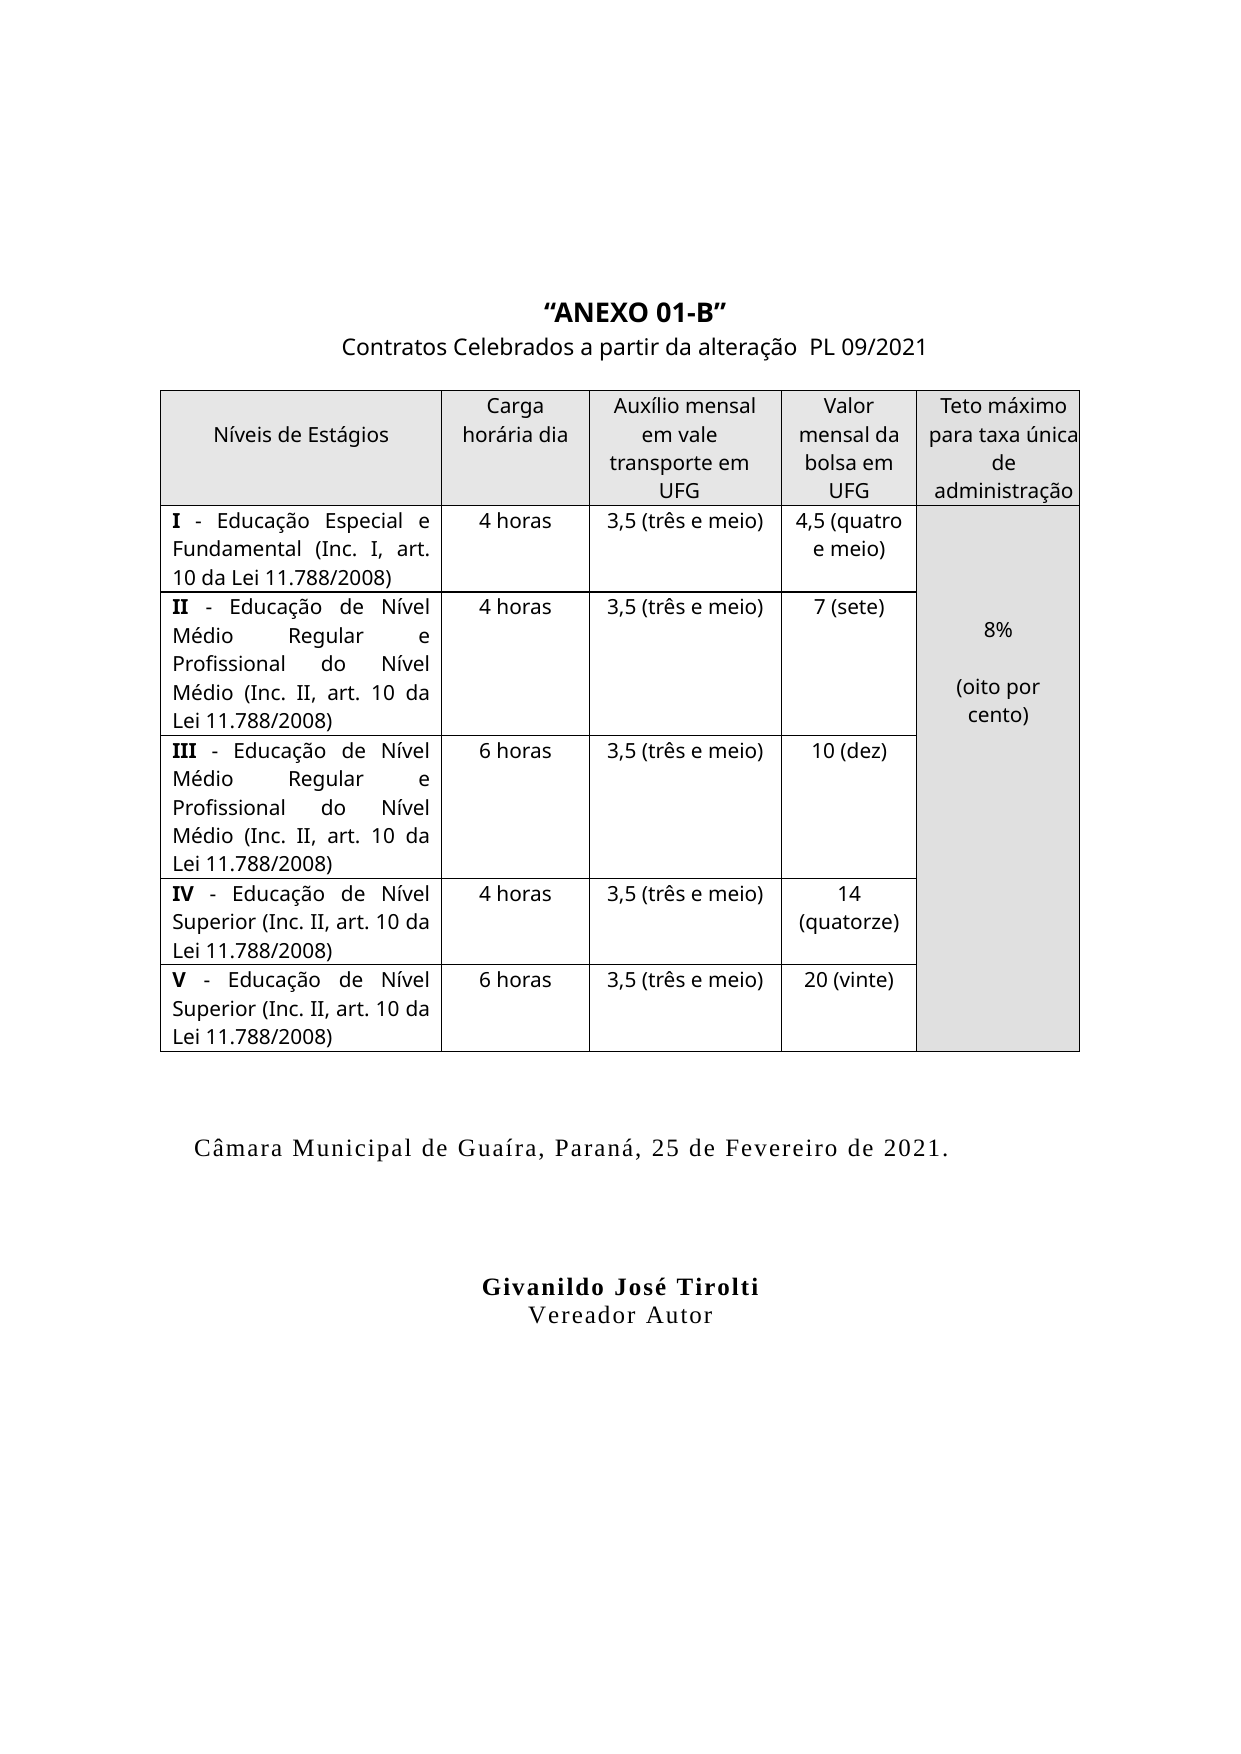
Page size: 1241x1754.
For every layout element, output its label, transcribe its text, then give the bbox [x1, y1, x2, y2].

table_cell II - Educação de Nível Médio Regular e Profissional do Nível Médio (Inc. II, art. 10 da Lei 11.788/2008) [161, 593, 441, 735]
table_header Carga horária dia [442, 391, 589, 505]
table_cell 3,5 (três e meio) [590, 965, 781, 1051]
table_cell III - Educação de Nível Médio Regular e Profissional do Nível Médio (Inc. II, art. 10 da Lei 11.788/2008) [161, 736, 441, 878]
table_header Teto máximo para taxa única de administração [917, 391, 1079, 505]
table_header Valor mensal da bolsa em UFG [782, 391, 916, 505]
text Contratos Celebrados a partir da alteração PL 09/2021 [207, 331, 1063, 362]
table_cell 4,5 (quatro e meio) [782, 506, 916, 591]
table_cell 8% (oito por cento) [917, 506, 1079, 1051]
table_cell 6 horas [442, 965, 589, 1051]
table_cell 14 (quatorze) [782, 879, 916, 964]
table_cell 4 horas [442, 593, 589, 735]
table_cell 4 horas [442, 506, 589, 591]
text “ANEXO 01-B” [207, 294, 1063, 331]
table_cell 4 horas [442, 879, 589, 964]
table_cell 6 horas [442, 736, 589, 878]
table_cell IV - Educação de Nível Superior (Inc. II, art. 10 da Lei 11.788/2008) [161, 879, 441, 964]
table_header Auxílio mensal em vale transporte em UFG [590, 391, 781, 505]
table_cell 3,5 (três e meio) [590, 593, 781, 735]
table_cell I - Educação Especial e Fundamental (Inc. I, art. 10 da Lei 11.788/2008) [161, 506, 441, 591]
table_cell 3,5 (três e meio) [590, 506, 781, 591]
text Givanildo José Tirolti [177, 1272, 1063, 1301]
table_cell V - Educação de Nível Superior (Inc. II, art. 10 da Lei 11.788/2008) [161, 965, 441, 1051]
table_header Níveis de Estágios [161, 391, 441, 505]
text Câmara Municipal de Guaíra, Paraná, 25 de Fevereiro de 2021. [177, 1133, 1063, 1162]
table_cell 20 (vinte) [782, 965, 916, 1051]
table_cell 7 (sete) [782, 593, 916, 735]
table_cell 3,5 (três e meio) [590, 736, 781, 878]
table_cell 10 (dez) [782, 736, 916, 878]
table_cell 3,5 (três e meio) [590, 879, 781, 964]
text Vereador Autor [177, 1301, 1063, 1329]
